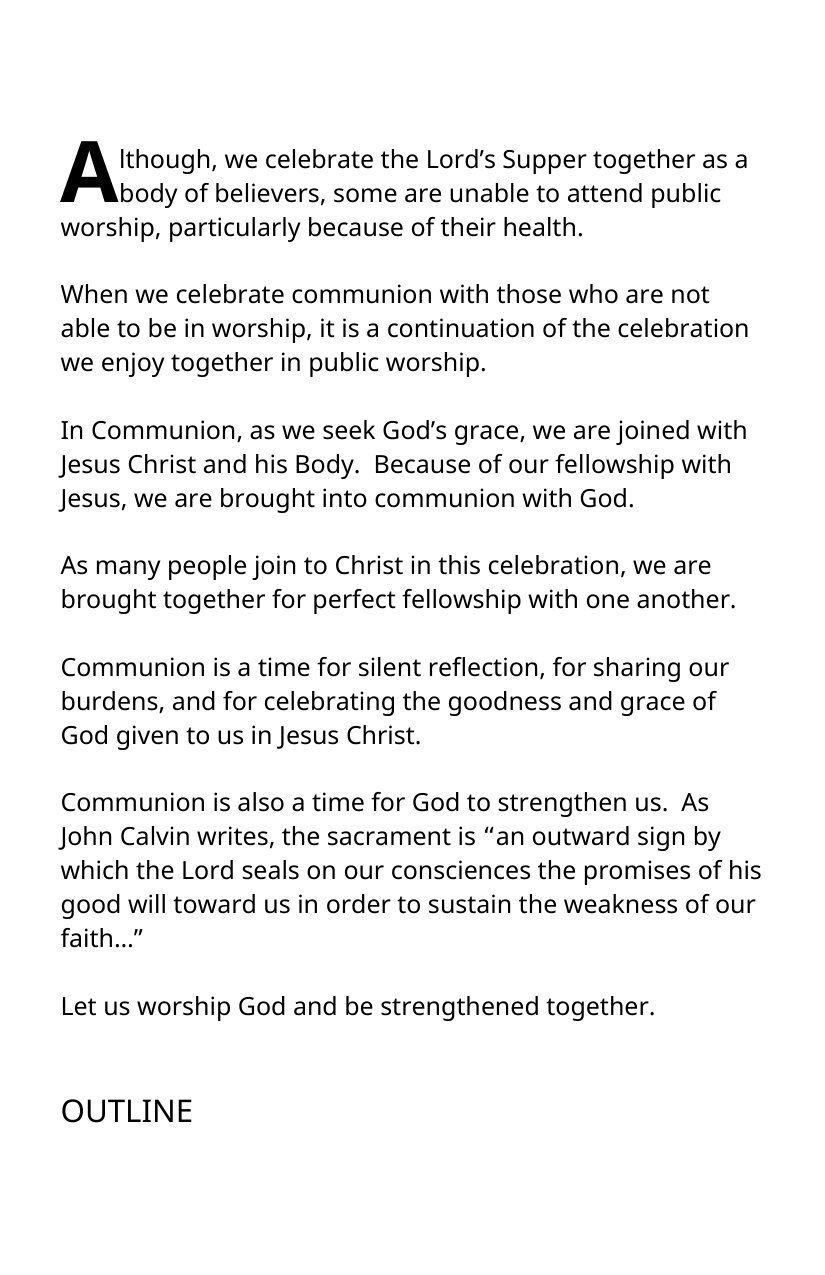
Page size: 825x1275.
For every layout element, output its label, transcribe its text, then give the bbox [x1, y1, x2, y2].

text Outline [60, 1089, 764, 1132]
text As many people join to Christ in this celebration, we are brought together for perfect fellowship with one another. [60, 548, 764, 616]
text When we celebrate communion with those who are not able to be in worship, it is a continuation of the celebration we enjoy together in public worship. [60, 277, 764, 379]
text Let us worship God and be strengthened together. [60, 988, 764, 1022]
text In Communion, as we seek God’s grace, we are joined with Jesus Christ and his Body. Because of our fellowship with Jesus, we are brought into communion with God. [60, 412, 764, 514]
text Communion is also a time for God to strengthen us. As John Calvin writes, the sacrament is “an outward sign by which the Lord seals on our consciences the promises of his good will toward us in order to sustain the weakness of our faith…” [60, 785, 764, 955]
text lthough, we celebrate the Lord’s Supper together as a body of believers, some are unable to attend public worship, particularly because of their health. [60, 141, 764, 243]
text Communion is a time for silent reflection, for sharing our burdens, and for celebrating the goodness and grace of God given to us in Jesus Christ. [60, 649, 764, 751]
